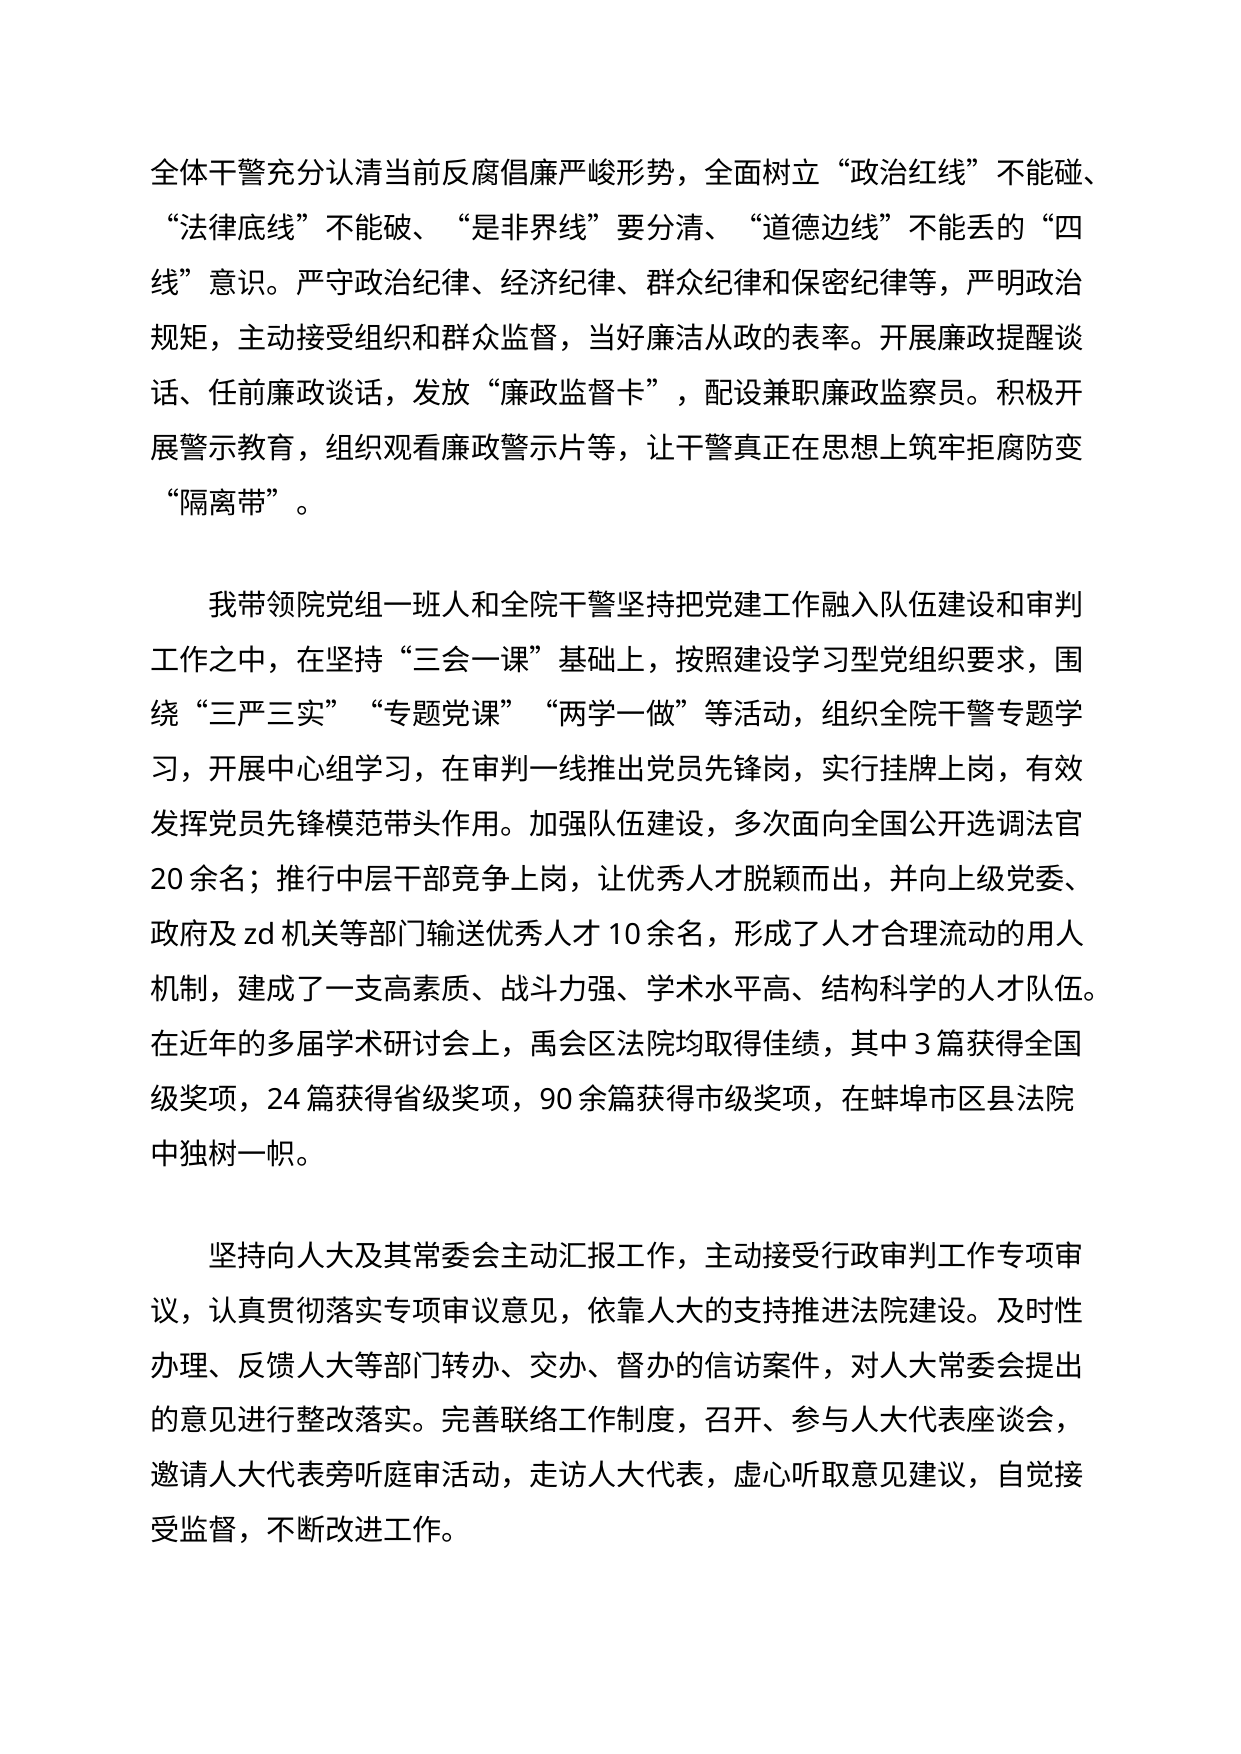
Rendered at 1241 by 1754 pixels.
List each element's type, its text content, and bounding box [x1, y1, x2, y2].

text 坚持向人大及其常委会主动汇报工作，主动接受行政审判工作专项审议，认真贯彻落实专项审议意见，依靠人大的支持推进法院建设。及时性办理、反馈人大等部门转办、交办、督办的信访案件，对人大常委会提出的意见进行整改落实。完善联络工作制度，召开、参与人大代表座谈会，邀请人大代表旁听庭审活动，走访人大代表，虚心听取意见建议，自觉接受监督，不断改进工作。 [150, 1232, 1090, 1549]
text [150, 150, 1090, 522]
text 我带领院党组一班人和全院干警坚持把党建工作融入队伍建设和审判工作之中，在坚持“三会一课”基础上，按照建设学习型党组织要求，围绕“三严三实”“专题党课”“两学一做”等活动，组织全院干警专题学习，开展中心组学习，在审判一线推出党员先锋岗，实行挂牌上岗，有效发挥党员先锋模范带头作用。加强队伍建设，多次面向全国公开选调法官20余名；推行中层干部竞争上岗，让优秀人才脱颖而出，并向上级党委、政府及zd机关等部门输送优秀人才10余名，形成了人才合理流动的用人机制，建成了一支高素质、战斗力强、学术水平高、结构科学的人才队伍。在近年的多届学术研讨会上，禹会区法院均取得佳绩，其中3篇获得全国级奖项，24篇获得省级奖项，90余篇获得市级奖项，在蚌埠市区县法院中独树一帜。 [150, 581, 1090, 1173]
